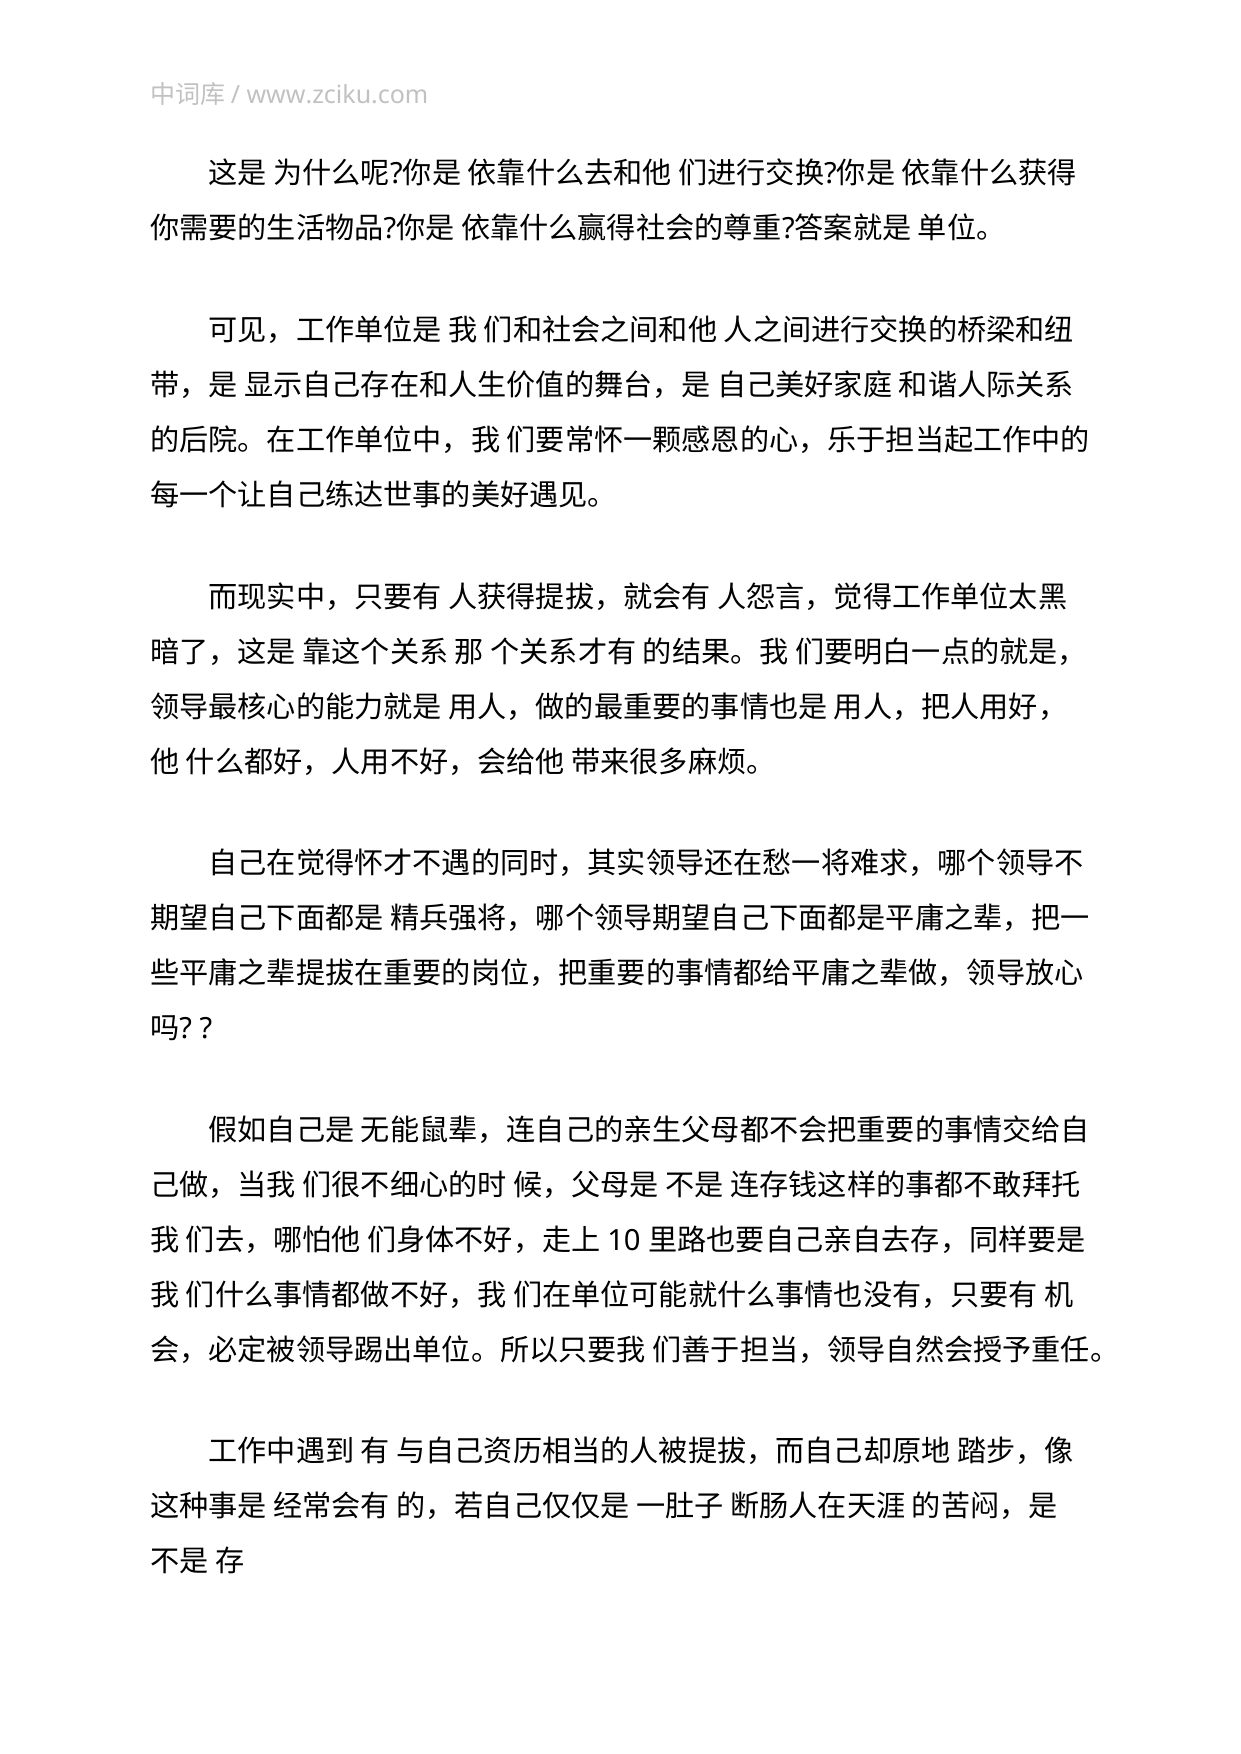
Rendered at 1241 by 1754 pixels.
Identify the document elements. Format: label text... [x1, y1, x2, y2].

text 这是 为什么呢?你是 依靠什么去和他 们进行交换?你是 依靠什么获得你需要的生活物品?你是 依靠什么赢得社会的尊重?答案就是 单位。 [150, 150, 1090, 247]
text 工作中遇到 有 与自己资历相当的人被提拔，而自己却原地 踏步，像这种事是 经常会有 的，若自己仅仅是 一肚子 断肠人在天涯 的苦闷，是 不是 存 [150, 1428, 1090, 1580]
text 自己在觉得怀才不遇的同时，其实领导还在愁一将难求，哪个领导不期望自己下面都是 精兵强将，哪个领导期望自己下面都是平庸之辈，把一些平庸之辈提拔在重要的岗位，把重要的事情都给平庸之辈做，领导放心吗? ? [150, 840, 1090, 1047]
text 可见，工作单位是 我 们和社会之间和他 人之间进行交换的桥梁和纽带，是 显示自己存在和人生价值的舞台，是 自己美好家庭 和谐人际关系的后院。在工作单位中，我 们要常怀一颗感恩的心，乐于担当起工作中的每一个让自己练达世事的美好遇见。 [150, 307, 1090, 514]
text 而现实中，只要有 人获得提拔，就会有 人怨言，觉得工作单位太黑暗了，这是 靠这个关系 那 个关系才有 的结果。我 们要明白一点的就是，领导最核心的能力就是 用人，做的最重要的事情也是 用人，把人用好，他 什么都好，人用不好，会给他 带来很多麻烦。 [150, 573, 1090, 780]
text 假如自己是 无能鼠辈，连自己的亲生父母都不会把重要的事情交给自己做，当我 们很不细心的时 候，父母是 不是 连存钱这样的事都不敢拜托我 们去，哪怕他 们身体不好，走上 10 里路也要自己亲自去存，同样要是 我 们什么事情都做不好，我 们在单位可能就什么事情也没有，只要有 机会，必定被领导踢出单位。所以只要我 们善于担当，领导自然会授予重任。 [150, 1107, 1090, 1368]
